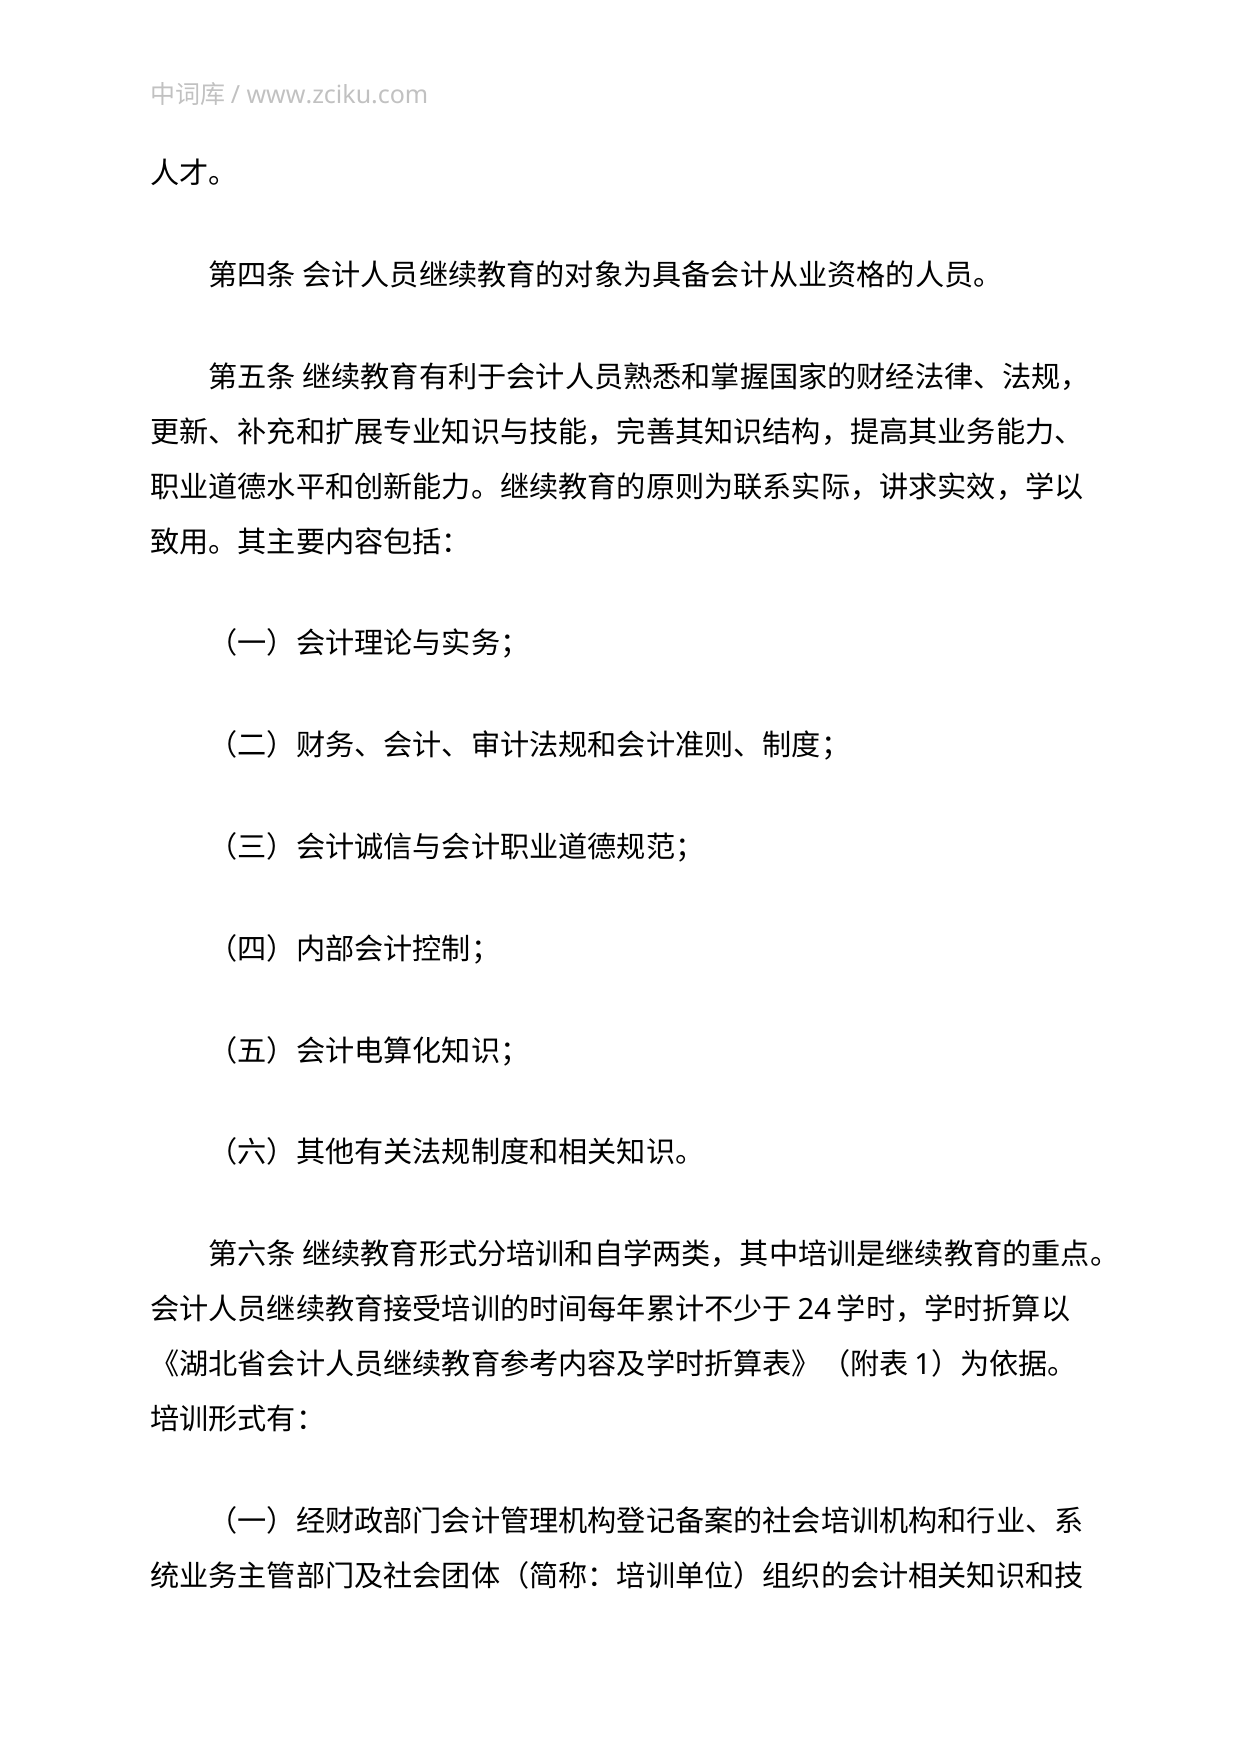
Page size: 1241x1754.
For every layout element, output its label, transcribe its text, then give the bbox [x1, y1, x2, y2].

text （三）会计诚信与会计职业道德规范； [150, 823, 1090, 866]
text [150, 1497, 1090, 1594]
text （二）财务、会计、审计法规和会计准则、制度； [150, 722, 1090, 764]
text （一）会计理论与实务； [150, 620, 1090, 662]
text （四）内部会计控制； [150, 925, 1090, 968]
text 第五条 继续教育有利于会计人员熟悉和掌握国家的财经法律、法规，更新、补充和扩展专业知识与技能，完善其知识结构，提高其业务能力、职业道德水平和创新能力。继续教育的原则为联系实际，讲求实效，学以致用。其主要内容包括： [150, 353, 1090, 561]
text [150, 150, 1090, 192]
text （六）其他有关法规制度和相关知识。 [150, 1129, 1090, 1171]
text 第四条 会计人员继续教育的对象为具备会计从业资格的人员。 [150, 252, 1090, 294]
text （五）会计电算化知识； [150, 1027, 1090, 1069]
text 第六条 继续教育形式分培训和自学两类，其中培训是继续教育的重点。会计人员继续教育接受培训的时间每年累计不少于24学时，学时折算以《湖北省会计人员继续教育参考内容及学时折算表》（附表1）为依据。培训形式有： [150, 1231, 1090, 1438]
